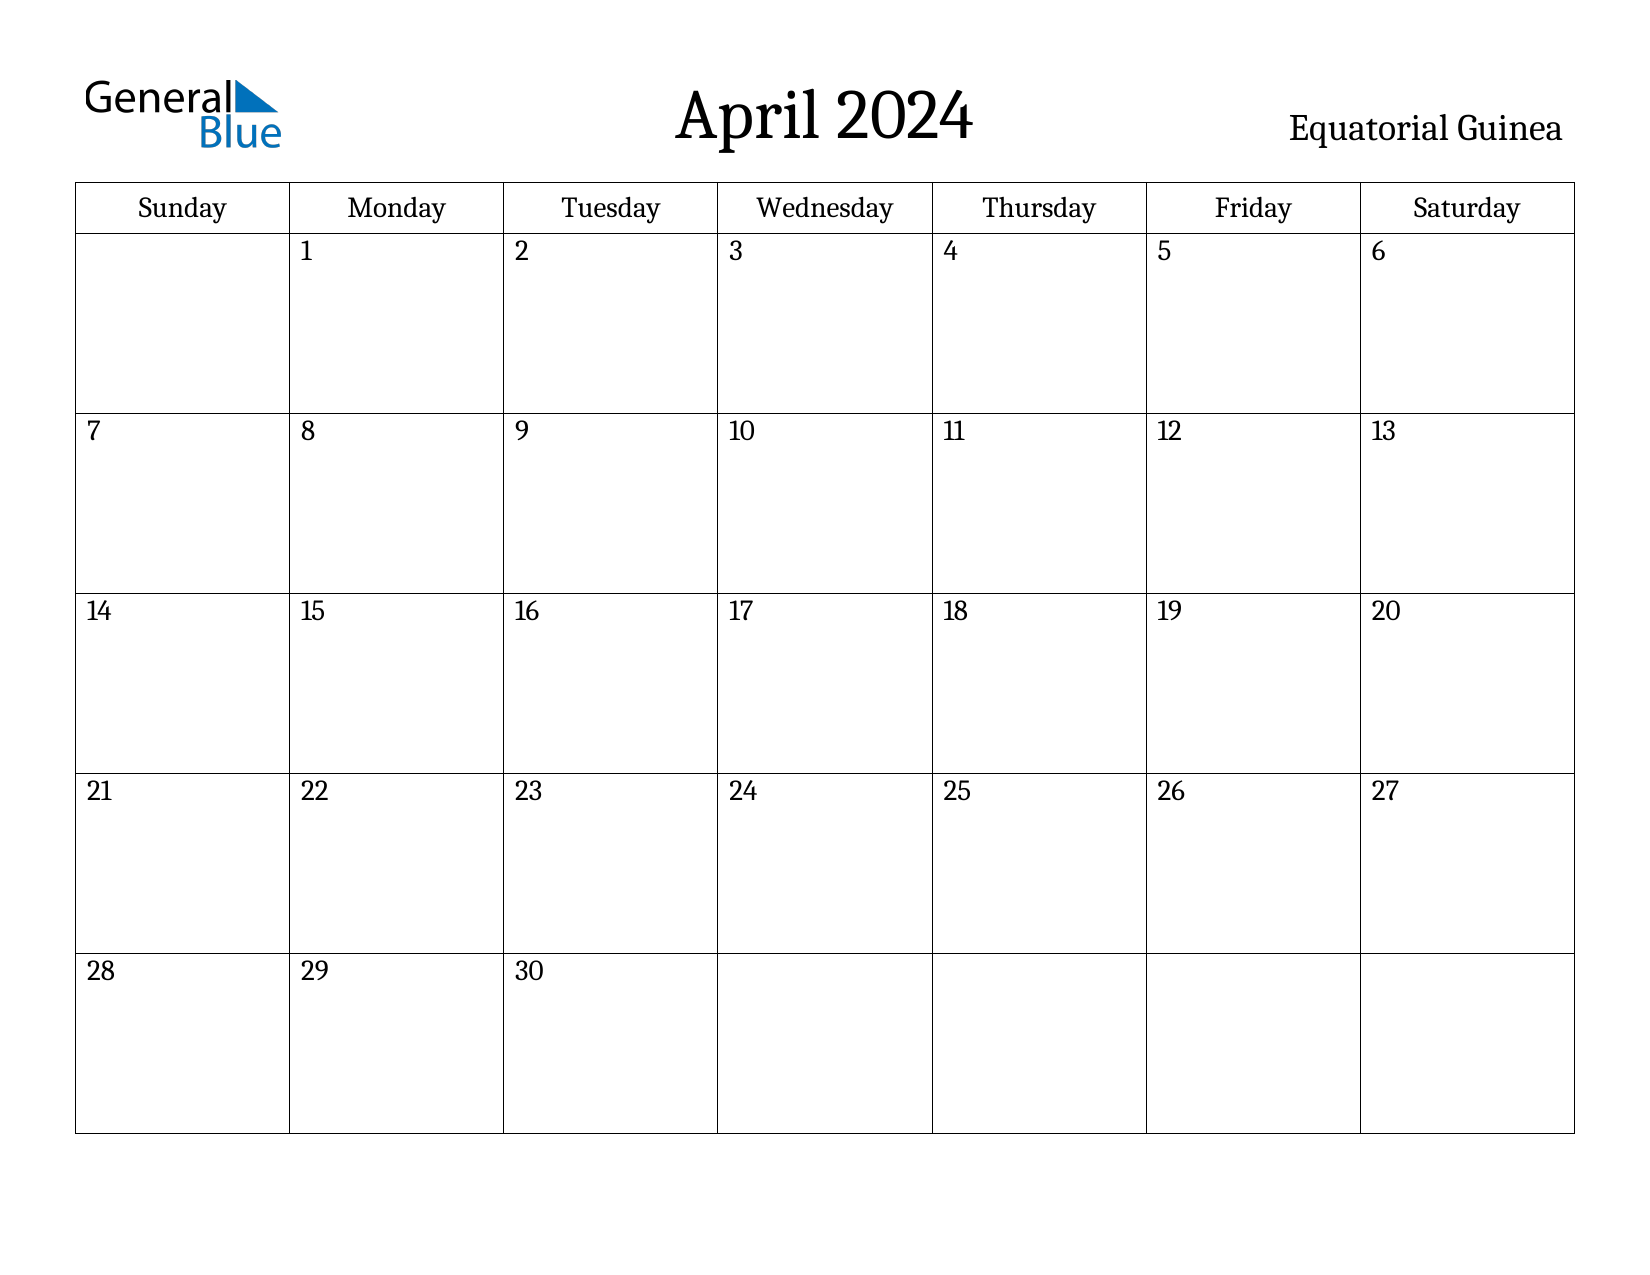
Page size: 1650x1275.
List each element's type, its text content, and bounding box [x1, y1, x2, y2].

table_cell Monday [290, 183, 503, 233]
table_cell [504, 988, 717, 1133]
table_cell 5 [1147, 234, 1360, 267]
table_cell [1147, 808, 1360, 953]
table_cell [933, 808, 1146, 953]
table_cell [1147, 988, 1360, 1133]
table_cell [718, 988, 932, 1133]
table_cell 24 [718, 774, 932, 807]
table_cell [290, 448, 503, 593]
table_header April 2024 [504, 75, 1146, 182]
table_cell 27 [1361, 774, 1574, 807]
table_cell [504, 267, 717, 413]
table_cell [718, 954, 932, 987]
table_cell [1361, 808, 1574, 953]
table_cell [718, 627, 932, 773]
table_cell [1147, 954, 1360, 987]
table_cell 7 [76, 414, 289, 447]
table_cell Wednesday [718, 183, 932, 233]
table_cell 21 [76, 774, 289, 807]
table_cell 22 [290, 774, 503, 807]
table_cell [76, 267, 289, 413]
table_cell 18 [933, 594, 1146, 627]
table_cell [76, 234, 289, 267]
table_cell 19 [1147, 594, 1360, 627]
table_header [76, 75, 503, 182]
table_cell [290, 627, 503, 773]
table_cell [1361, 627, 1574, 773]
table_cell 29 [290, 954, 503, 987]
table_cell 25 [933, 774, 1146, 807]
table_cell Saturday [1361, 183, 1574, 233]
table_cell [504, 627, 717, 773]
table_cell Tuesday [504, 183, 717, 233]
table_cell [290, 988, 503, 1133]
table_cell [1361, 954, 1574, 987]
table_cell 2 [504, 234, 717, 267]
table_cell [1361, 988, 1574, 1133]
table_cell [504, 448, 717, 593]
table_cell 1 [290, 234, 503, 267]
table_cell 15 [290, 594, 503, 627]
table_cell 6 [1361, 234, 1574, 267]
table_cell 20 [1361, 594, 1574, 627]
table_cell [1147, 448, 1360, 593]
table_cell 17 [718, 594, 932, 627]
table_cell 11 [933, 414, 1146, 447]
table_cell [1147, 627, 1360, 773]
table_cell [933, 627, 1146, 773]
table_cell Friday [1147, 183, 1360, 233]
table_cell [76, 448, 289, 593]
table_cell 16 [504, 594, 717, 627]
table_cell 23 [504, 774, 717, 807]
table_cell [933, 267, 1146, 413]
table_cell [1147, 267, 1360, 413]
picture [86, 80, 281, 148]
table_cell [290, 808, 503, 953]
table_cell 3 [718, 234, 932, 267]
table_cell Sunday [76, 183, 289, 233]
table_cell 4 [933, 234, 1146, 267]
table_cell [1361, 448, 1574, 593]
table_header Equatorial Guinea [1146, 75, 1574, 182]
table_cell [718, 267, 932, 413]
table_cell [718, 448, 932, 593]
table_cell [718, 808, 932, 953]
table_cell 12 [1147, 414, 1360, 447]
table_cell Thursday [933, 183, 1146, 233]
table_cell [290, 267, 503, 413]
table_cell [76, 988, 289, 1133]
table_cell [933, 954, 1146, 987]
table_cell 30 [504, 954, 717, 987]
table_cell 9 [504, 414, 717, 447]
table_cell [76, 627, 289, 773]
table_cell 26 [1147, 774, 1360, 807]
table_cell 28 [76, 954, 289, 987]
table_cell 10 [718, 414, 932, 447]
table_cell 14 [76, 594, 289, 627]
table_cell [76, 808, 289, 953]
table_cell [1361, 267, 1574, 413]
table_cell 13 [1361, 414, 1574, 447]
table_cell 8 [290, 414, 503, 447]
table_cell [933, 448, 1146, 593]
table_cell [933, 988, 1146, 1133]
table_cell [504, 808, 717, 953]
